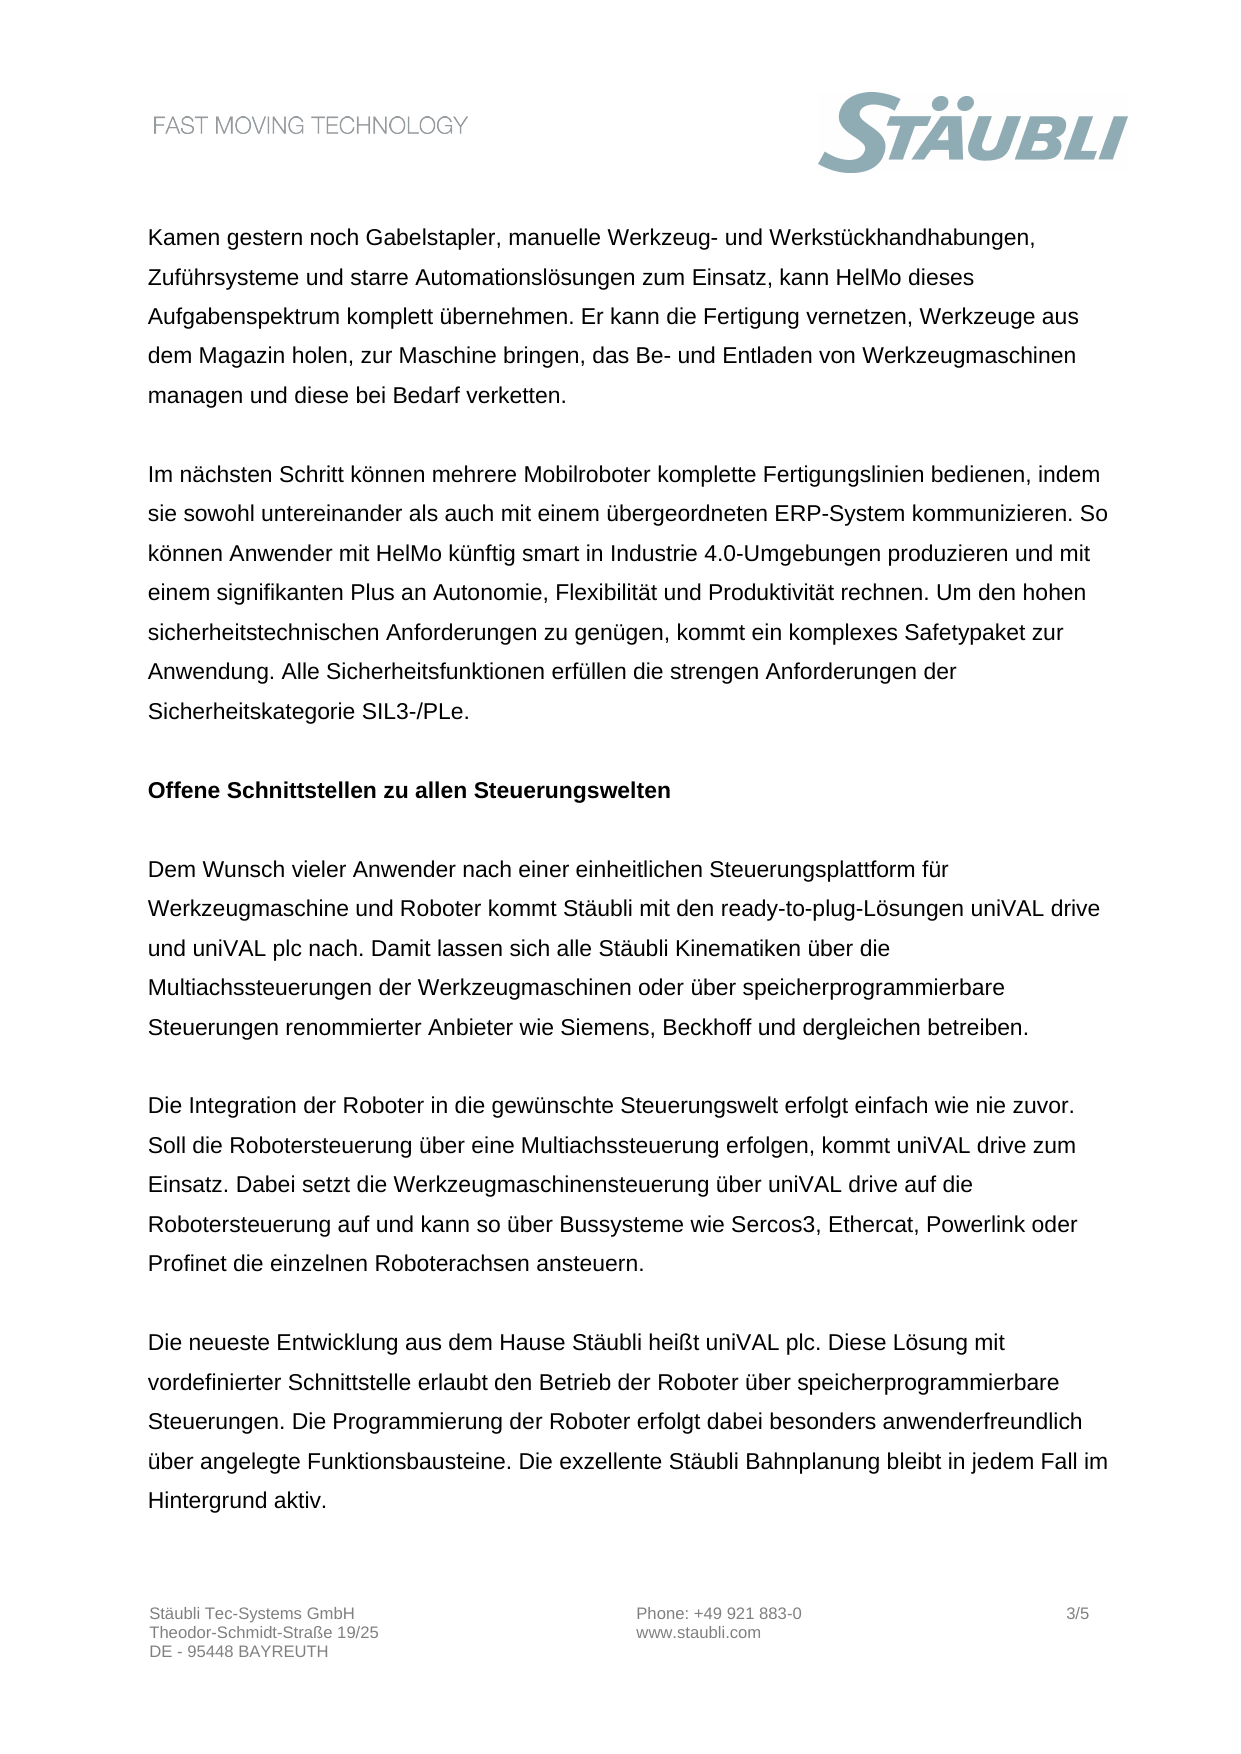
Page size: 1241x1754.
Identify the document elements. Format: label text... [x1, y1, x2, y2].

text Offene Schnittstellen zu allen Steuerungswelten [148, 777, 1110, 803]
text Die neueste Entwicklung aus dem Hause Stäubli heißt uniVAL plc. Diese Lösung mit vordefinierter Schnittstelle erlaubt den Betrieb der Roboter über speicherprogrammierbare Steuerungen. Die Programmierung der Roboter erfolgt dabei besonders anwenderfreundlich über angelegte Funktionsbausteine. Die exzellente Stäubli Bahnplanung bleibt in jedem Fall im Hintergrund aktiv. [148, 1329, 1110, 1514]
picture [818, 92, 1128, 173]
text Dem Wunsch vieler Anwender nach einer einheitlichen Steuerungsplattform für Werkzeugmaschine und Roboter kommt Stäubli mit den ready-to-plug-Lösungen uniVAL drive und uniVAL plc nach. Damit lassen sich alle Stäubli Kinematiken über die Multiachssteuerungen der Werkzeugmaschinen oder über speicherprogrammierbare Steuerungen renommierter Anbieter wie Siemens, Beckhoff und dergleichen betreiben. [148, 856, 1110, 1040]
text Kamen gestern noch Gabelstapler, manuelle Werkzeug- und Werkstückhandhabungen, Zuführsysteme und starre Automationslösungen zum Einsatz, kann HelMo dieses Aufgabenspektrum komplett übernehmen. Er kann die Fertigung vernetzen, Werkzeuge aus dem Magazin holen, zur Maschine bringen, das Be- und Entladen von Werkzeugmaschinen managen und diese bei Bedarf verketten. [148, 224, 1110, 408]
text Die Integration der Roboter in die gewünschte Steuerungswelt erfolgt einfach wie nie zuvor. Soll die Robotersteuerung über eine Multiachssteuerung erfolgen, kommt uniVAL drive zum Einsatz. Dabei setzt die Werkzeugmaschinensteuerung über uniVAL drive auf die Robotersteuerung auf und kann so über Bussysteme wie Sercos3, Ethercat, Powerlink oder Profinet die einzelnen Roboterachsen ansteuern. [148, 1092, 1110, 1277]
text Im nächsten Schritt können mehrere Mobilroboter komplette Fertigungslinien bedienen, indem sie sowohl untereinander als auch mit einem übergeordneten ERP-System kommunizieren. So können Anwender mit HelMo künftig smart in Industrie 4.0-Umgebungen produzieren und mit einem signifikanten Plus an Autonomie, Flexibilität und Produktivität rechnen. Um den hohen sicherheitstechnischen Anforderungen zu genügen, kommt ein komplexes Safetypaket zur Anwendung. Alle Sicherheitsfunktionen erfüllen die strengen Anforderungen der Sicherheitskategorie SIL3-/PLe. [148, 461, 1110, 724]
picture [154, 116, 468, 134]
